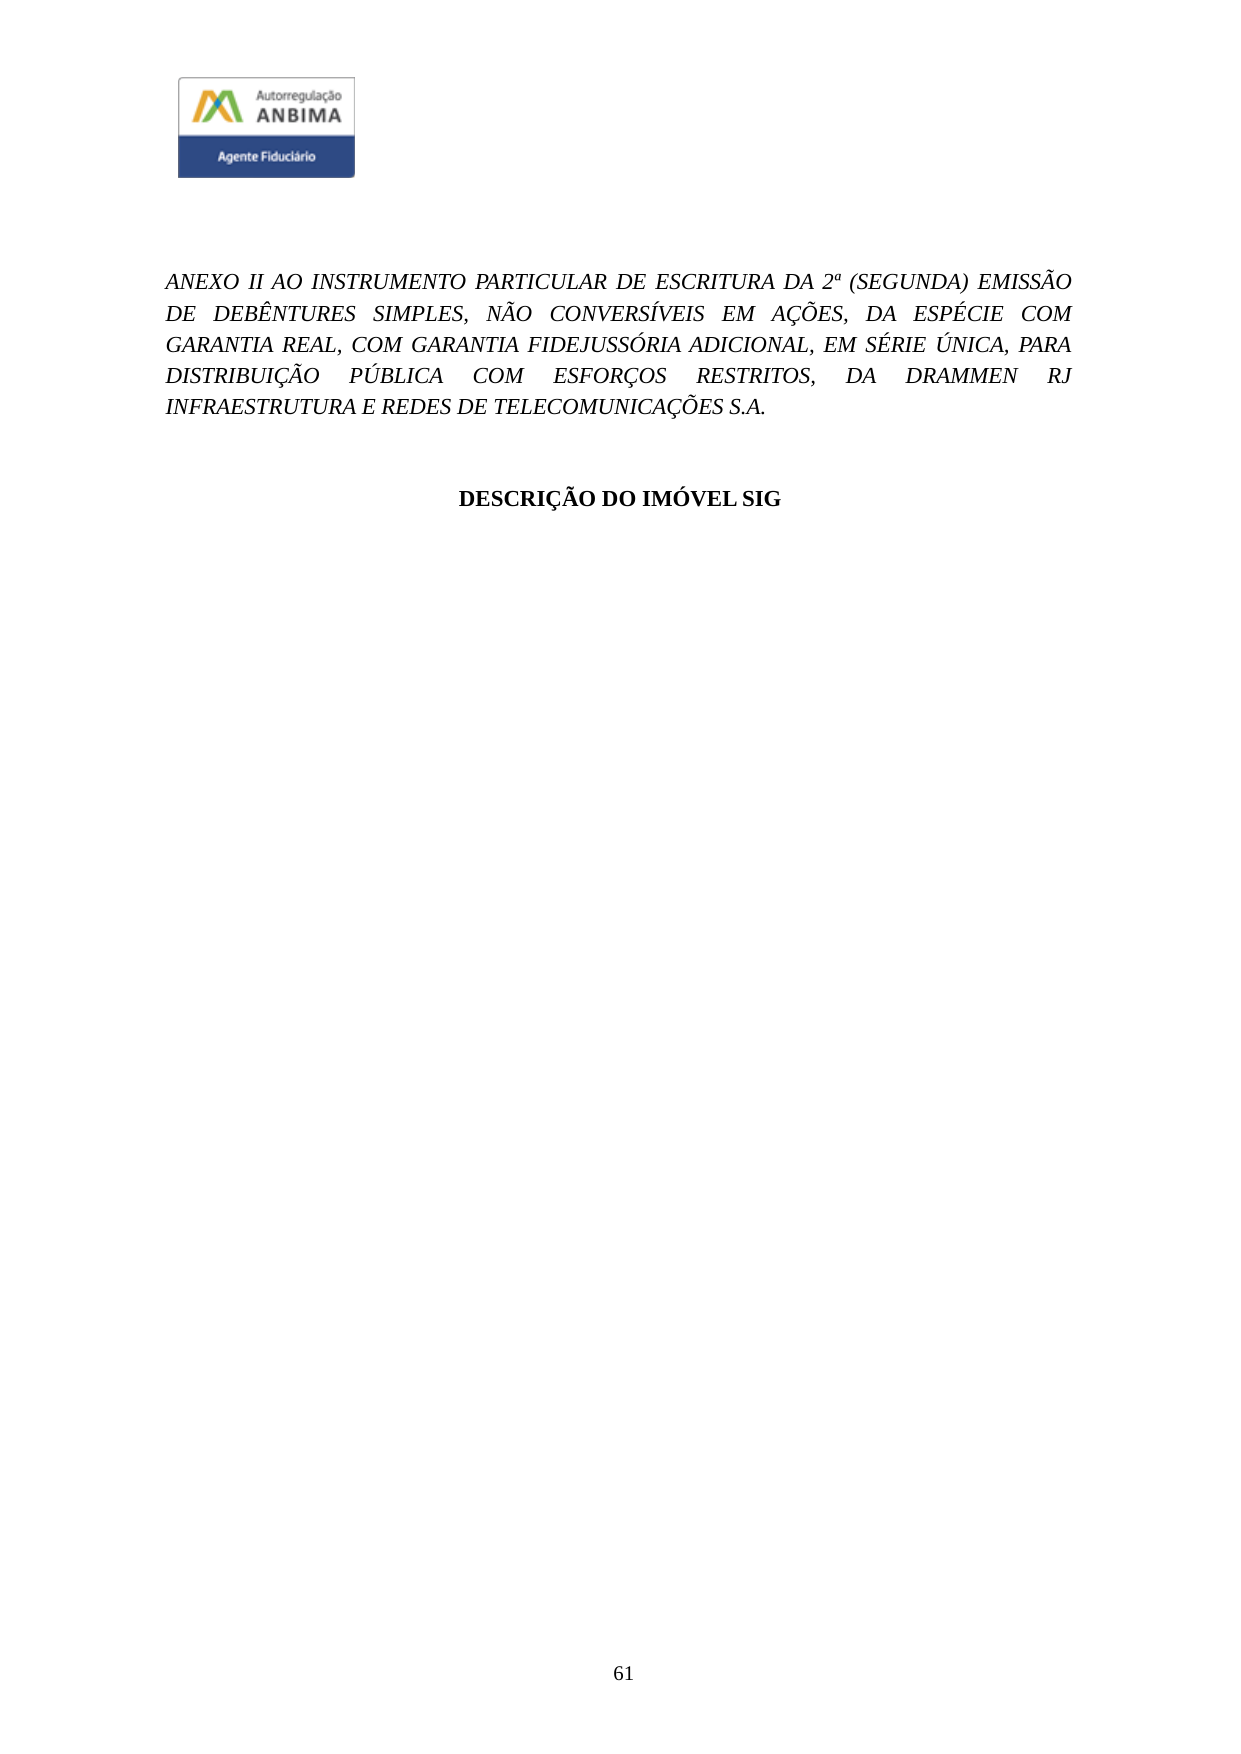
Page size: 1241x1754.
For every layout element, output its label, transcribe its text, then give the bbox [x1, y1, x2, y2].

text ANEXO II AO INSTRUMENTO PARTICULAR DE ESCRITURA DA 2ª (SEGUNDA) EMISSÃO DE DEBÊNTURES SIMPLES, NÃO CONVERSÍVEIS EM AÇÕES, DA ESPÉCIE COM GARANTIA REAL, COM GARANTIA FIDEJUSSÓRIA ADICIONAL, EM SÉRIE ÚNICA, PARA DISTRIBUIÇÃO PÚBLICA COM ESFORÇOS RESTRITOS, DA DRAMMEN RJ INFRAESTRUTURA E REDES DE TELECOMUNICAÇÕES S.A. [165, 265, 1075, 421]
text DESCRIÇÃO DO IMÓVEL SIG [165, 481, 1075, 513]
